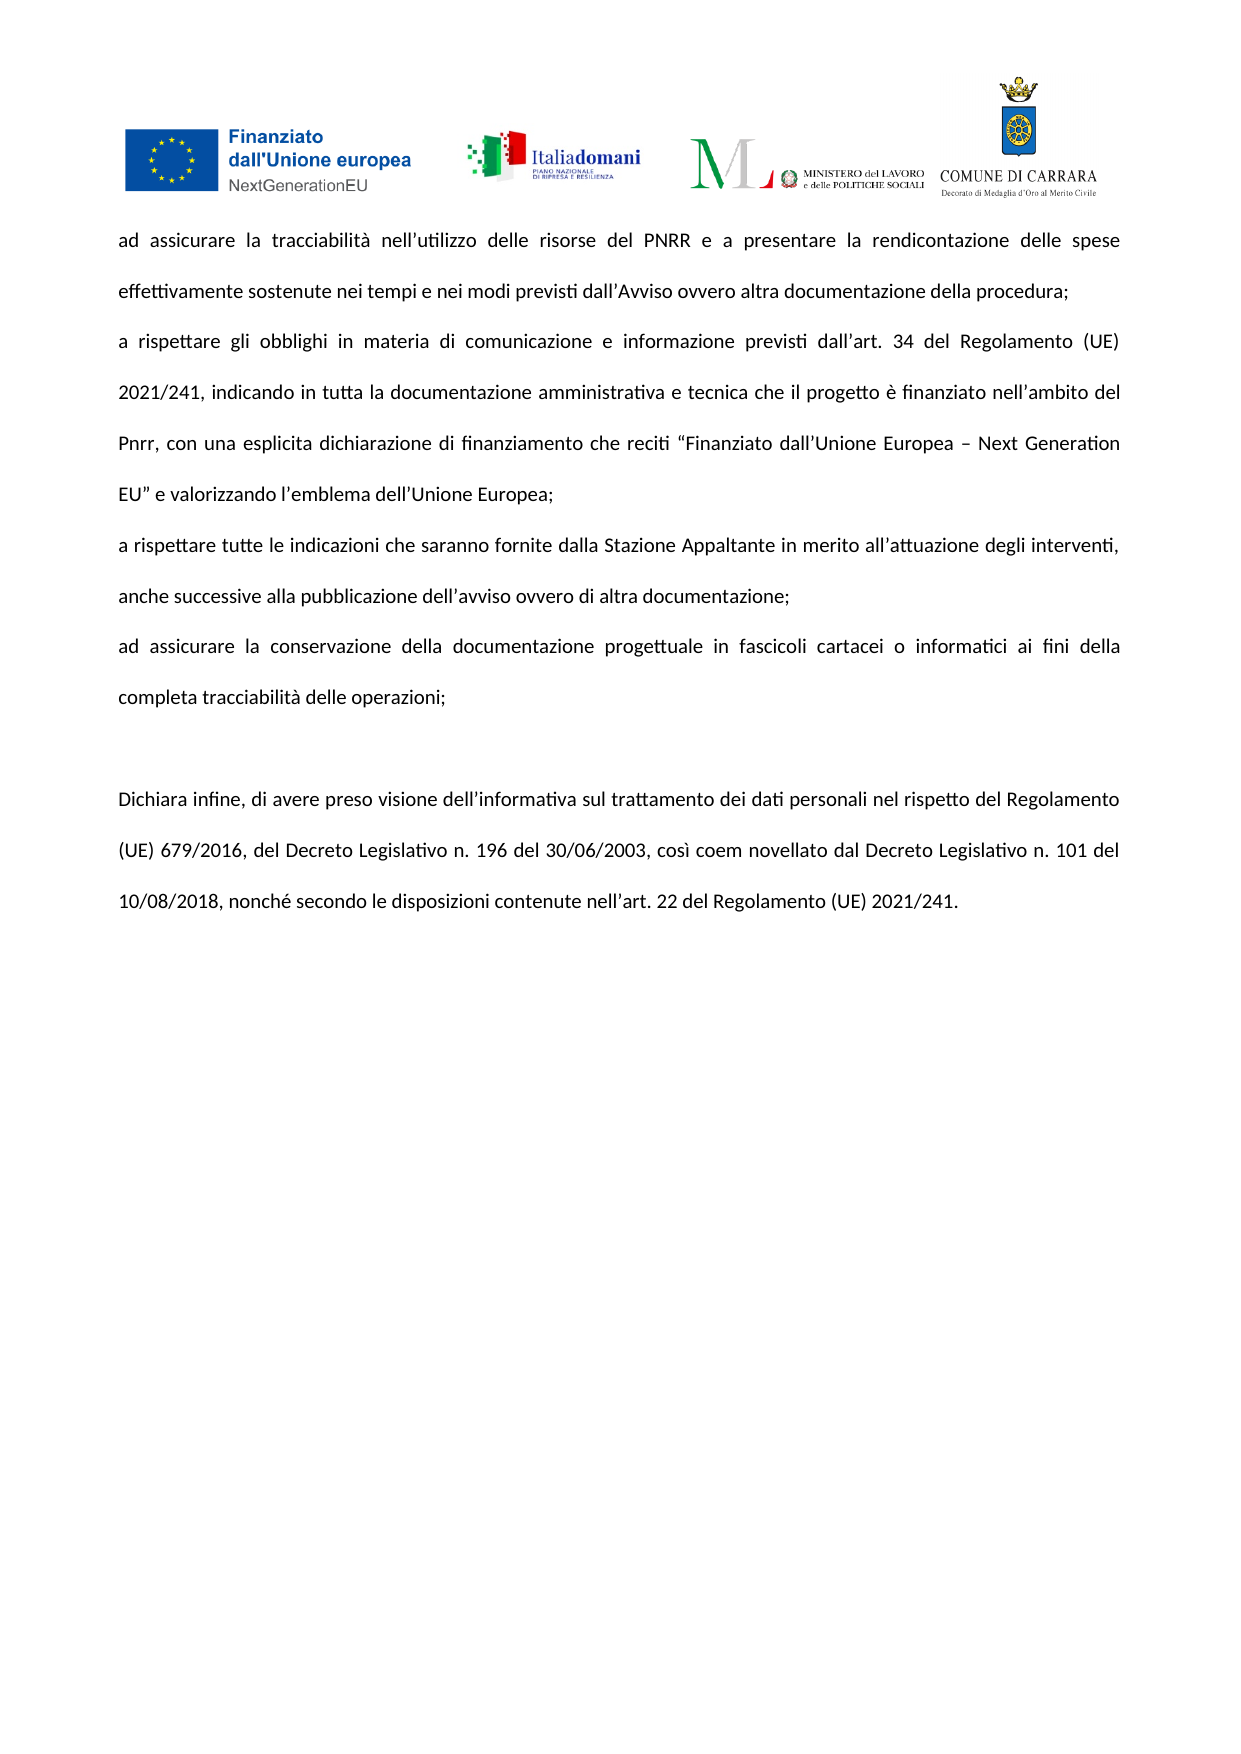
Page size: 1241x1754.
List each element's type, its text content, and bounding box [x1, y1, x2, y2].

text Dichiara infine, di avere preso visione dell’informativa sul trattamento dei dati personali nel rispetto del Regolamento (UE) 679/2016, del Decreto Legislativo n. 196 del 30/06/2003, così coem novellato dal Decreto Legislativo n. 101 del 10/08/2018, nonché secondo le disposizioni contenute nell’art. 22 del Regolamento (UE) 2021/241. [118, 786, 1122, 913]
text ad assicurare la tracciabilità nell’utilizzo delle risorse del PNRR e a presentare la rendicontazione delle spese effettivamente sostenute nei tempi e nei modi previsti dall’Avviso ovvero altra documentazione della procedura; [118, 227, 1122, 303]
text ad assicurare la conservazione della documentazione progettuale in fascicoli cartacei o informatici ai fini della completa tracciabilità delle operazioni; [118, 634, 1122, 710]
picture [118, 73, 1099, 199]
text a rispettare gli obblighi in materia di comunicazione e informazione previsti dall’art. 34 del Regolamento (UE) 2021/241, indicando in tutta la documentazione amministrativa e tecnica che il progetto è finanziato nell’ambito del Pnrr, con una esplicita dichiarazione di finanziamento che reciti “Finanziato dall’Unione Europea – Next Generation EU” e valorizzando l’emblema dell’Unione Europea; [118, 329, 1122, 507]
text a rispettare tutte le indicazioni che saranno fornite dalla Stazione Appaltante in merito all’attuazione degli interventi, anche successive alla pubblicazione dell’avviso ovvero di altra documentazione; [118, 532, 1122, 608]
